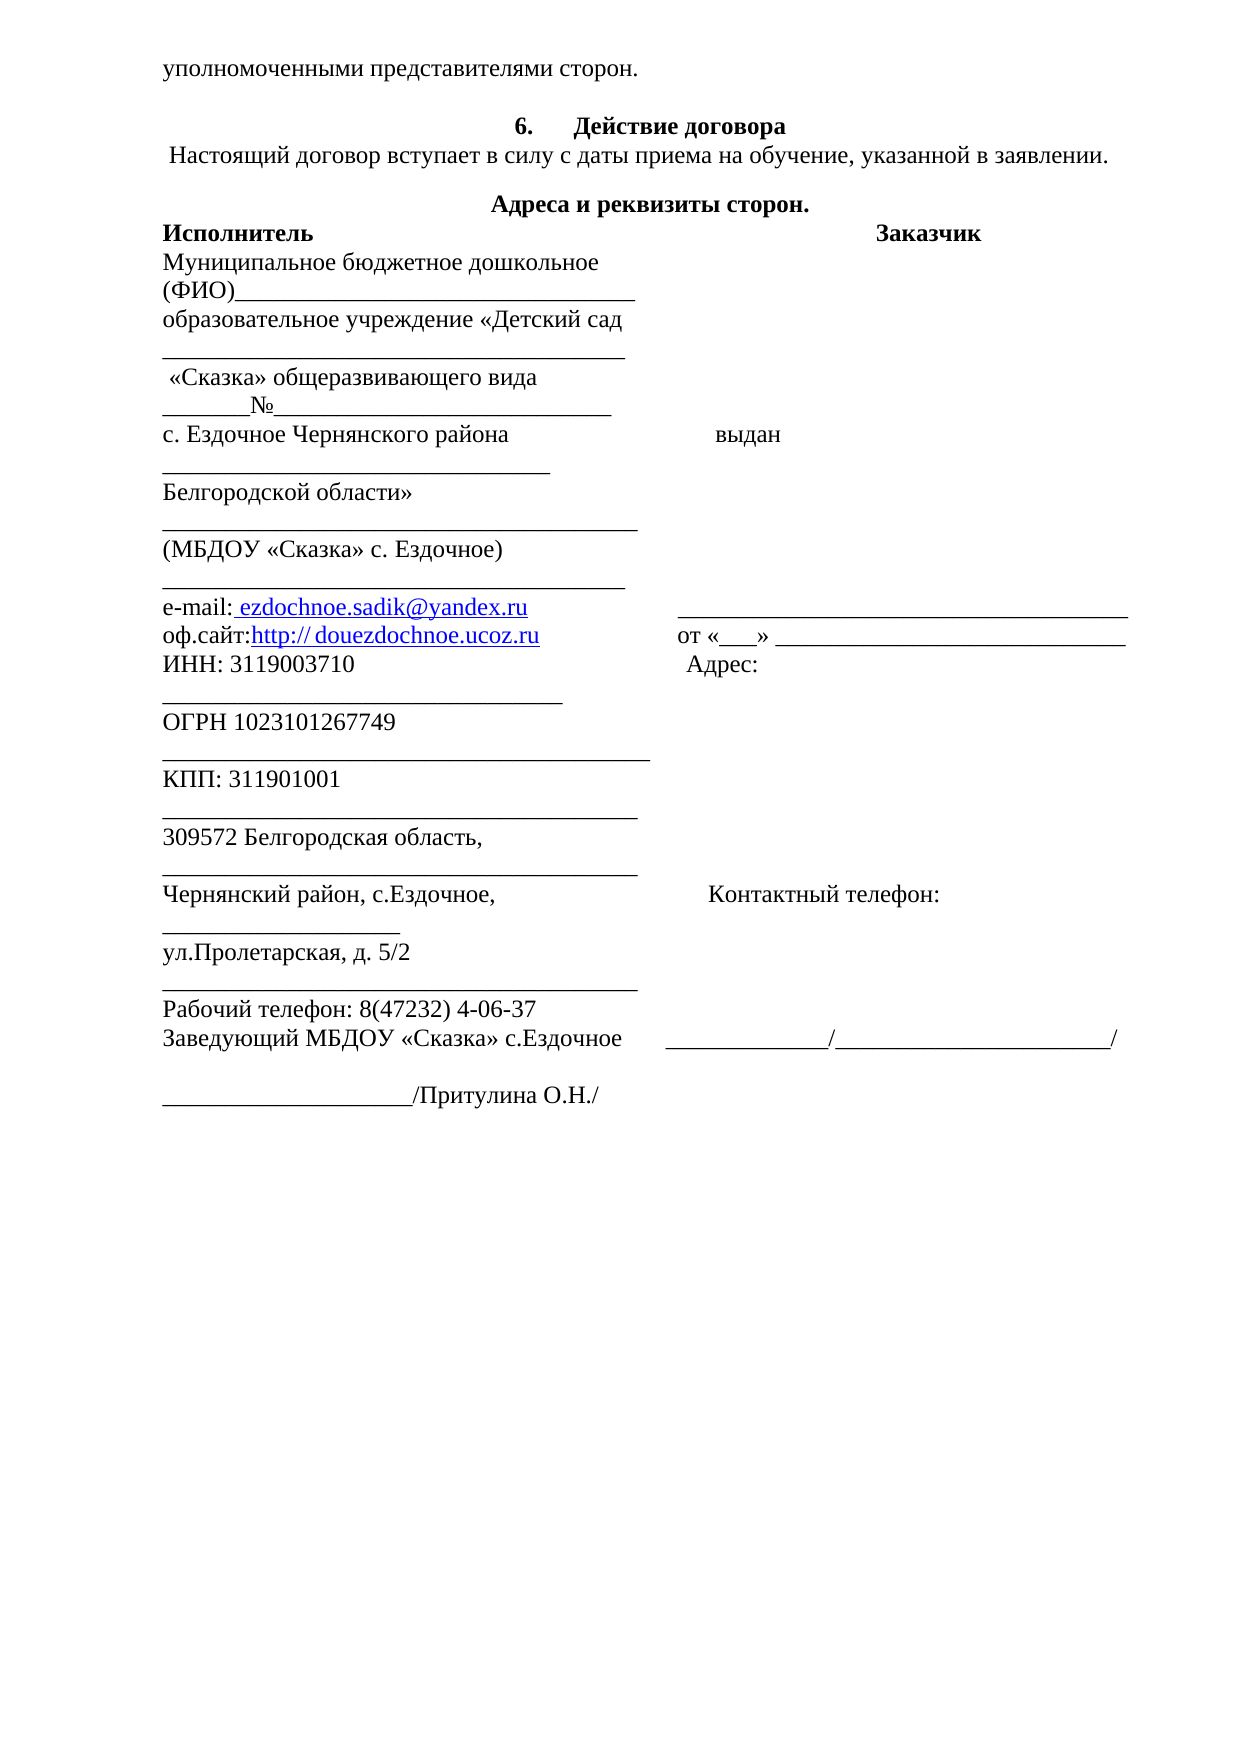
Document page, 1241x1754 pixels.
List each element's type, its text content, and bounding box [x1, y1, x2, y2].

text Адреса и реквизиты сторон. [162, 189, 1138, 218]
subtitle Белгородской области» ______________________________________ [162, 477, 1138, 534]
text e-mail: ezdochnoe.sadik@yandex.ru ____________________________________ [162, 592, 1138, 621]
subtitle образовательное учреждение «Детский сад _____________________________________ [162, 304, 1138, 362]
text ____________________/Притулина О.Н./ [162, 1081, 1138, 1109]
text Исполнитель Заказчик [162, 218, 1138, 247]
subtitle Муниципальное бюджетное дошкольное (ФИО)________________________________ [162, 247, 1138, 304]
text ул.Пролетарская, д. 5/2 ______________________________________ [162, 937, 1138, 994]
text Заведующий МБДОУ «Сказка» с.Ездочное _____________/______________________/ [162, 1023, 1138, 1052]
text КПП: 311901001 ______________________________________ [162, 764, 1138, 822]
text ОГРН 1023101267749 _______________________________________ [162, 707, 1138, 764]
subtitle «Сказка» общеразвивающего вида _______№___________________________ [162, 362, 1138, 419]
text (МБДОУ «Сказка» с. Ездочное) _____________________________________ [162, 534, 1138, 592]
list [162, 53, 1138, 82]
text Чернянский район, с.Ездочное, Контактный телефон: ___________________ [162, 879, 1138, 937]
text 309572 Белгородская область, ______________________________________ [162, 822, 1138, 879]
text Настоящий договор вступает в силу с даты приема на обучение, указанной в заявлении. [162, 140, 1138, 168]
text оф.сайт:http:// douezdochnoe.ucoz.ru от «___» ____________________________ [162, 621, 1138, 649]
text ИНН: 3119003710 Адрес: ________________________________ [162, 649, 1138, 707]
text Рабочий телефон: 8(47232) 4-06-37 [162, 994, 1138, 1023]
subtitle с. Ездочное Чернянского района выдан _______________________________ [162, 419, 1138, 477]
list Действие договора [162, 111, 1138, 140]
